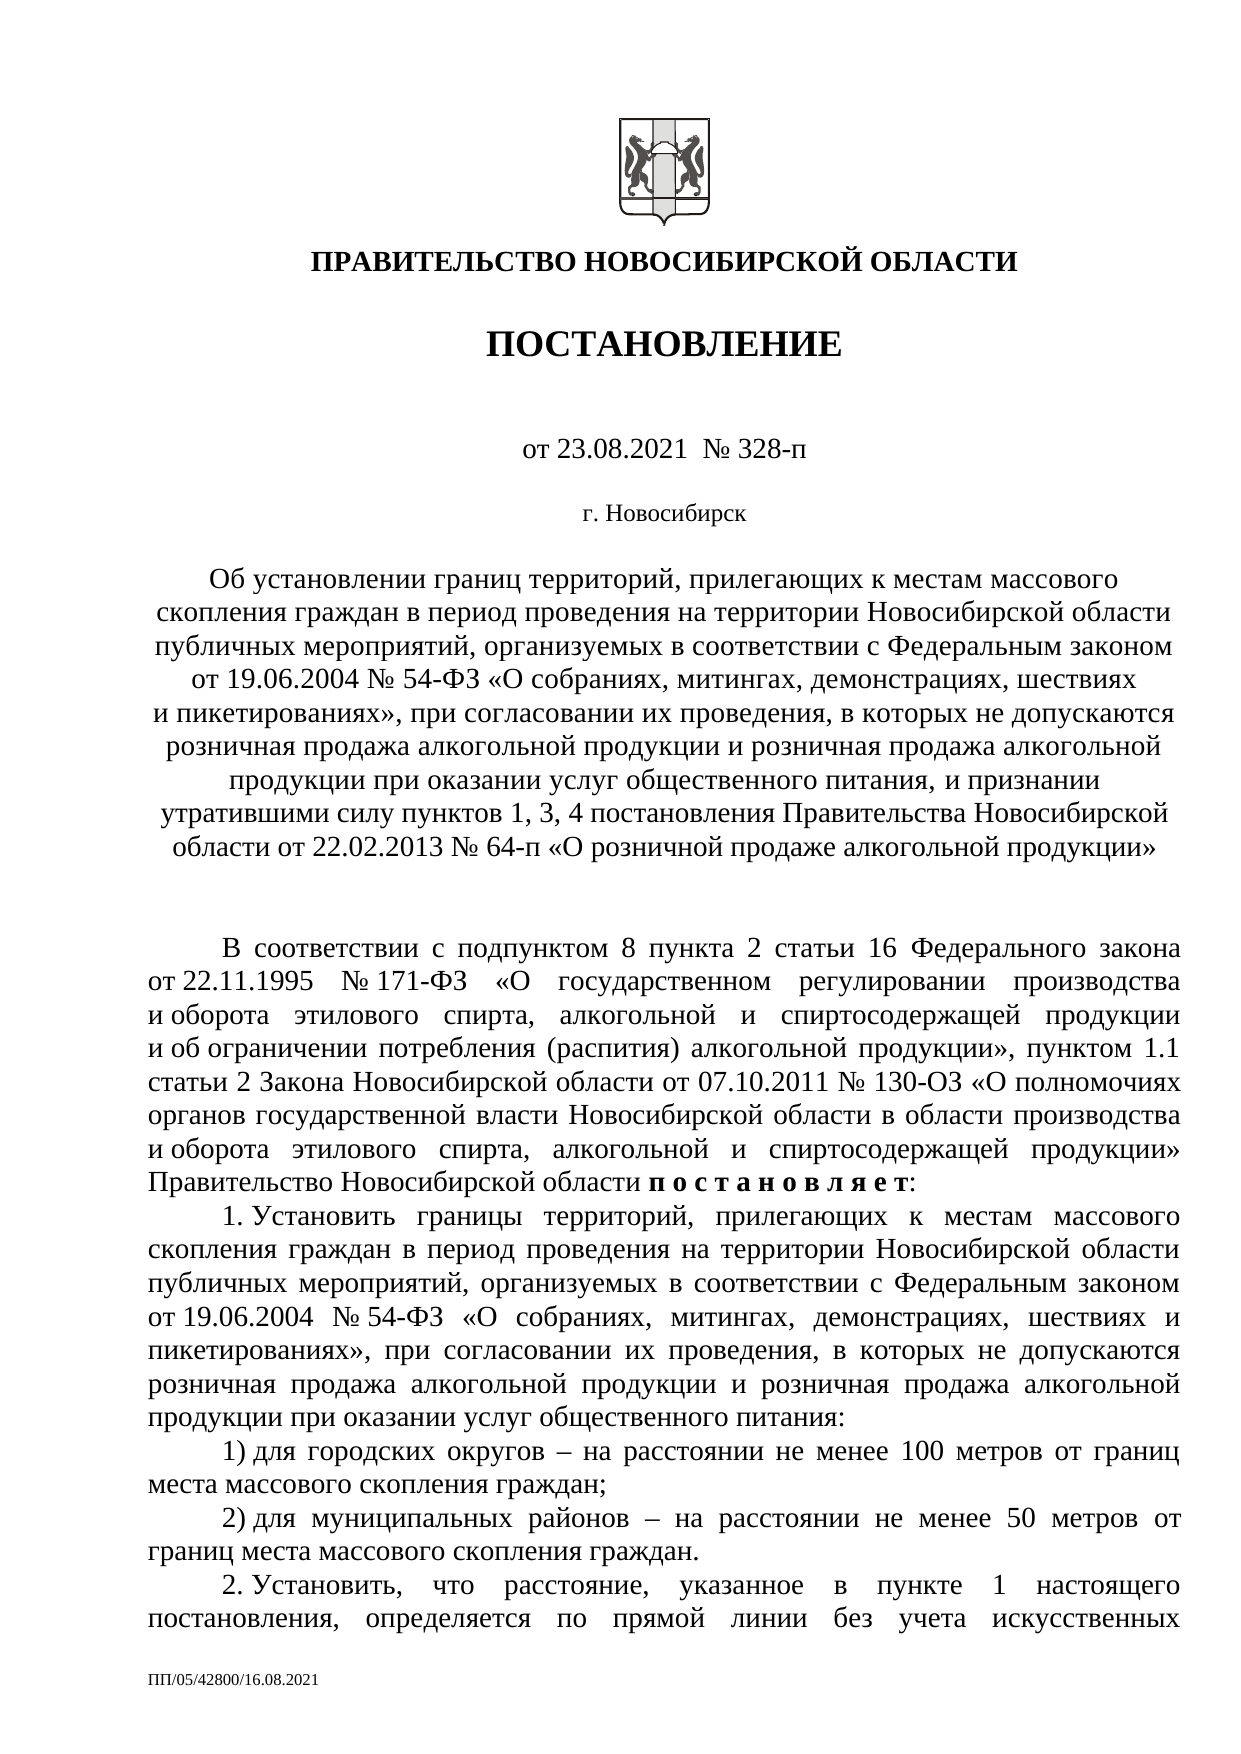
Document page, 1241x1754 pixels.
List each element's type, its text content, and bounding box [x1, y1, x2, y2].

text ПОСТАНОВЛЕНИЕ [148, 321, 1181, 364]
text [148, 1567, 1181, 1634]
text от 23.08.2021 № 328-п [148, 431, 1181, 465]
text ПРАВИТЕЛЬСТВО НОВОСИБИРСКОЙ ОБЛАСТИ [148, 244, 1181, 278]
text В соответствии с подпунктом 8 пункта 2 статьи 16 Федерального закона от 22.11.1995 № 171-ФЗ «О государственном регулировании производства и оборота этилового спирта, алкогольной и спиртосодержащей продукции и об ограничении потребления (распития) алкогольной продукции», пунктом 1.1 статьи 2 Закона Новосибирской области от 07.10.2011 № 130-ОЗ «О полномочиях органов государственной власти Новосибирской области в области производства и оборота этилового спирта, алкогольной и спиртосодержащей продукции» Правительство Новосибирской области п о с т а н о в л я е т: [148, 930, 1181, 1198]
text 1) для городских округов – на расстоянии не менее 100 метров от границ места массового скопления граждан; [148, 1433, 1181, 1500]
text 1. Установить границы территорий, прилегающих к местам массового скопления граждан в период проведения на территории Новосибирской области публичных мероприятий, организуемых в соответствии с Федеральным законом от 19.06.2004 № 54-ФЗ «О собраниях, митингах, демонстрациях, шествиях и пикетированиях», при согласовании их проведения, в которых не допускаются розничная продажа алкогольной продукции и розничная продажа алкогольной продукции при оказании услуг общественного питания: [148, 1198, 1181, 1433]
text г. Новосибирск [148, 498, 1181, 527]
text Об установлении границ территорий, прилегающих к местам массового скопления граждан в период проведения на территории Новосибирской области публичных мероприятий, организуемых в соответствии с Федеральным законом от 19.06.2004 № 54-ФЗ «О собраниях, митингах, демонстрациях, шествиях и пикетированиях», при согласовании их проведения, в которых не допускаются розничная продажа алкогольной продукции и розничная продажа алкогольной продукции при оказании услуг общественного питания, и признании утратившими силу пунктов 1, 3, 4 постановления Правительства Новосибирской области от 22.02.2013 № 64-п «О розничной продаже алкогольной продукции» [148, 561, 1181, 863]
text 2) для муниципальных районов – на расстоянии не менее 50 метров от границ места массового скопления граждан. [148, 1500, 1181, 1567]
